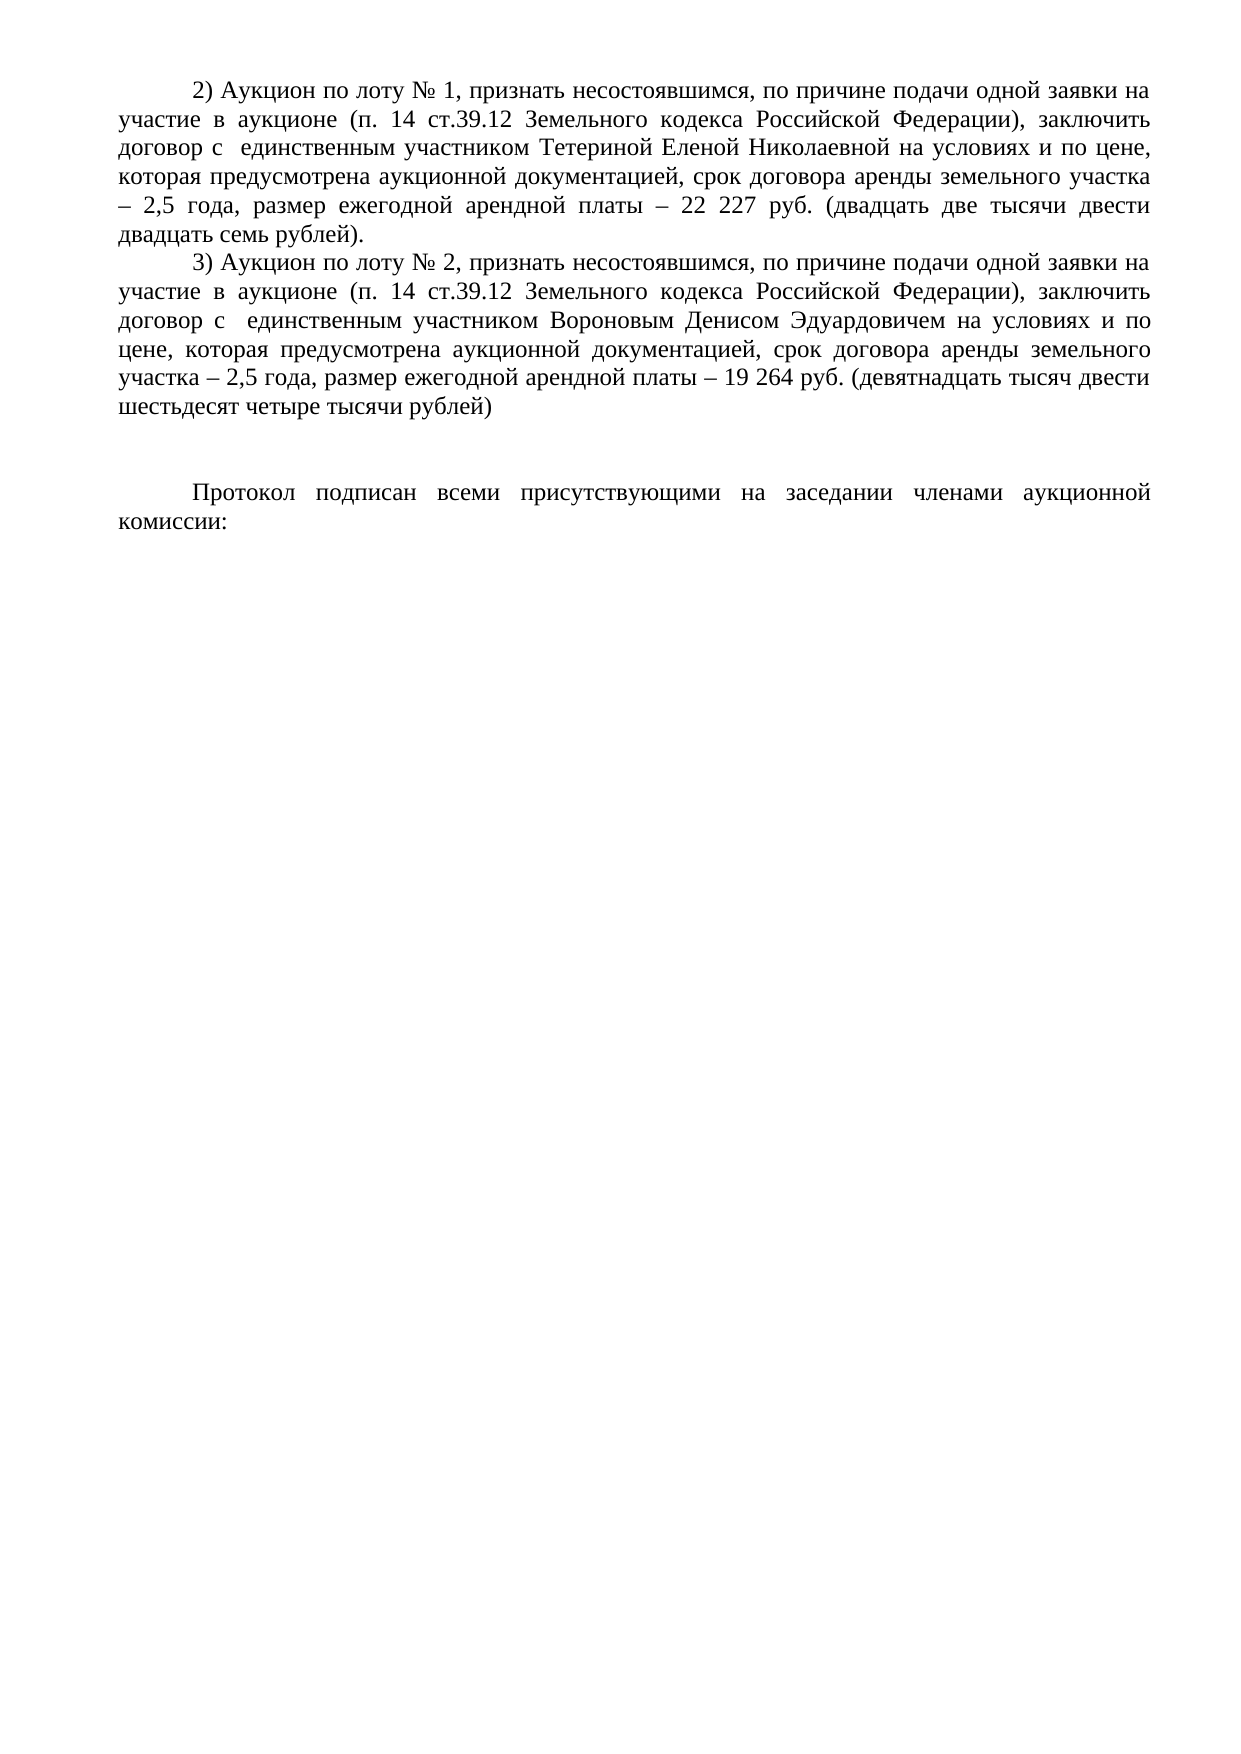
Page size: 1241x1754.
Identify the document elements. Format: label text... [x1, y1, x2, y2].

text Протокол подписан всеми присутствующими на заседании членами аукционной комиссии: [118, 477, 1152, 535]
text 2) Аукцион по лоту № 1, признать несостоявшимся, по причине подачи одной заявки на участие в аукционе (п. 14 ст.39.12 Земельного кодекса Российской Федерации), заключить договор с единственным участником Тетериной Еленой Николаевной на условиях и по цене, которая предусмотрена аукционной документацией, срок договора аренды земельного участка – 2,5 года, размер ежегодной арендной платы – 22 227 руб. (двадцать две тысячи двести двадцать семь рублей). [118, 75, 1152, 247]
text 3) Аукцион по лоту № 2, признать несостоявшимся, по причине подачи одной заявки на участие в аукционе (п. 14 ст.39.12 Земельного кодекса Российской Федерации), заключить договор с единственным участником Вороновым Денисом Эдуардовичем на условиях и по цене, которая предусмотрена аукционной документацией, срок договора аренды земельного участка – 2,5 года, размер ежегодной арендной платы – 19 264 руб. (девятнадцать тысяч двести шестьдесят четыре тысячи рублей) [118, 247, 1152, 420]
